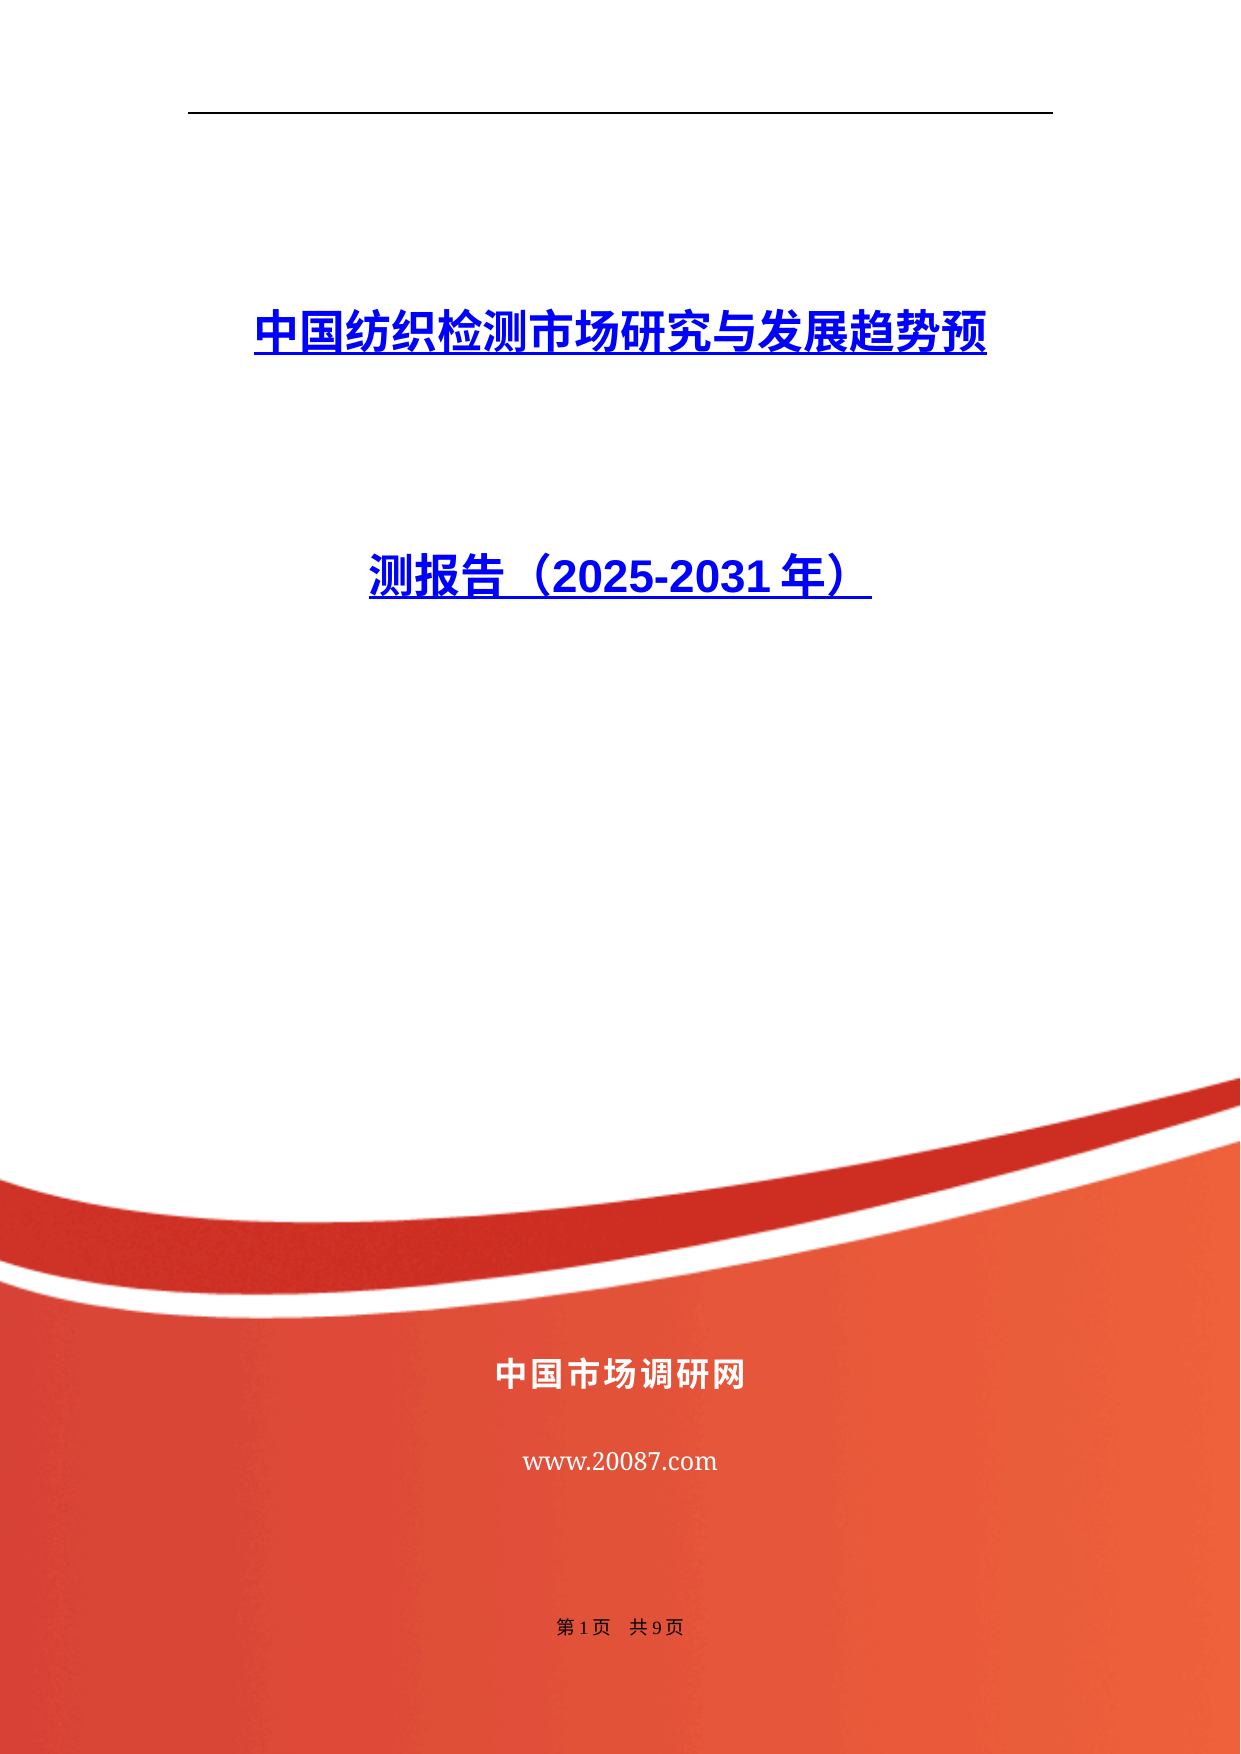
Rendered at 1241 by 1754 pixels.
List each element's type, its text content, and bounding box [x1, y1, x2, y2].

text www.20087.com [187, 1428, 1053, 1493]
subtitle 中国市场调研网 [187, 1339, 1053, 1404]
table_header 中国纺织检测市场研究与发展趋势预测报告（2025-2031年） [188, 207, 1053, 773]
picture [0, 1006, 1241, 1754]
